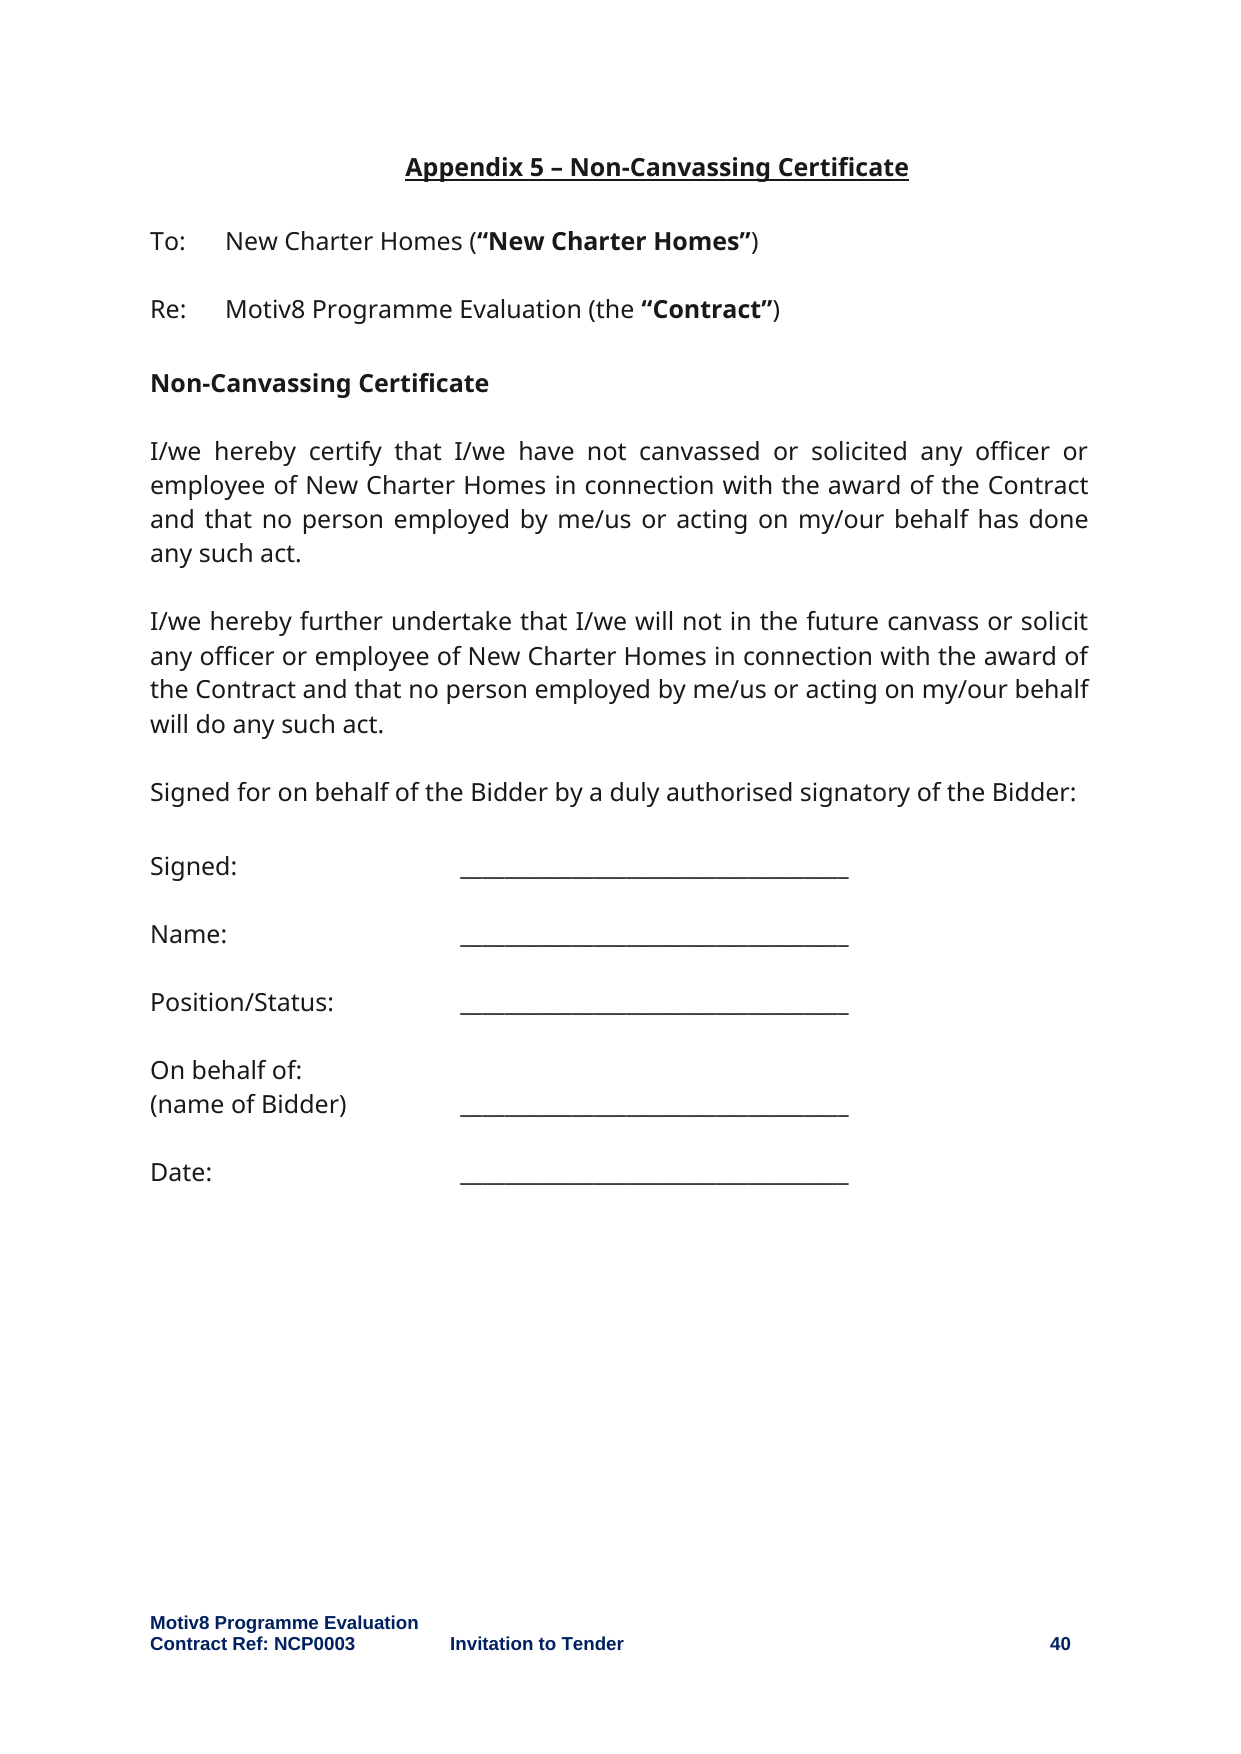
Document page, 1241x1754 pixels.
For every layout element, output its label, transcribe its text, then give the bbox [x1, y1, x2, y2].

text Name: ___________________________________ [150, 916, 1090, 950]
text To: New Charter Homes (“New Charter Homes”) [150, 224, 1090, 258]
text Re: Motiv8 Programme Evaluation (the “Contract”) [150, 292, 1090, 326]
text Non-Canvassing Certificate [150, 366, 1090, 400]
text Appendix 5 – Non-Canvassing Certificate [224, 150, 1090, 184]
text I/we hereby further undertake that I/we will not in the future canvass or solicit any officer or employee of New Charter Homes in connection with the award of the Contract and that no person employed by me/us or acting on my/our behalf will do any such act. [150, 604, 1090, 740]
text (name of Bidder) ___________________________________ [150, 1087, 1090, 1121]
text On behalf of: [150, 1052, 1090, 1087]
text Position/Status: ___________________________________ [150, 984, 1090, 1018]
text Signed for on behalf of the Bidder by a duly authorised signatory of the Bidder: [150, 774, 1090, 808]
text Date: ___________________________________ [150, 1155, 1090, 1189]
text Signed: ___________________________________ [150, 848, 1090, 882]
text I/we hereby certify that I/we have not canvassed or solicited any officer or employee of New Charter Homes in connection with the award of the Contract and that no person employed by me/us or acting on my/our behalf has done any such act. [150, 434, 1090, 570]
